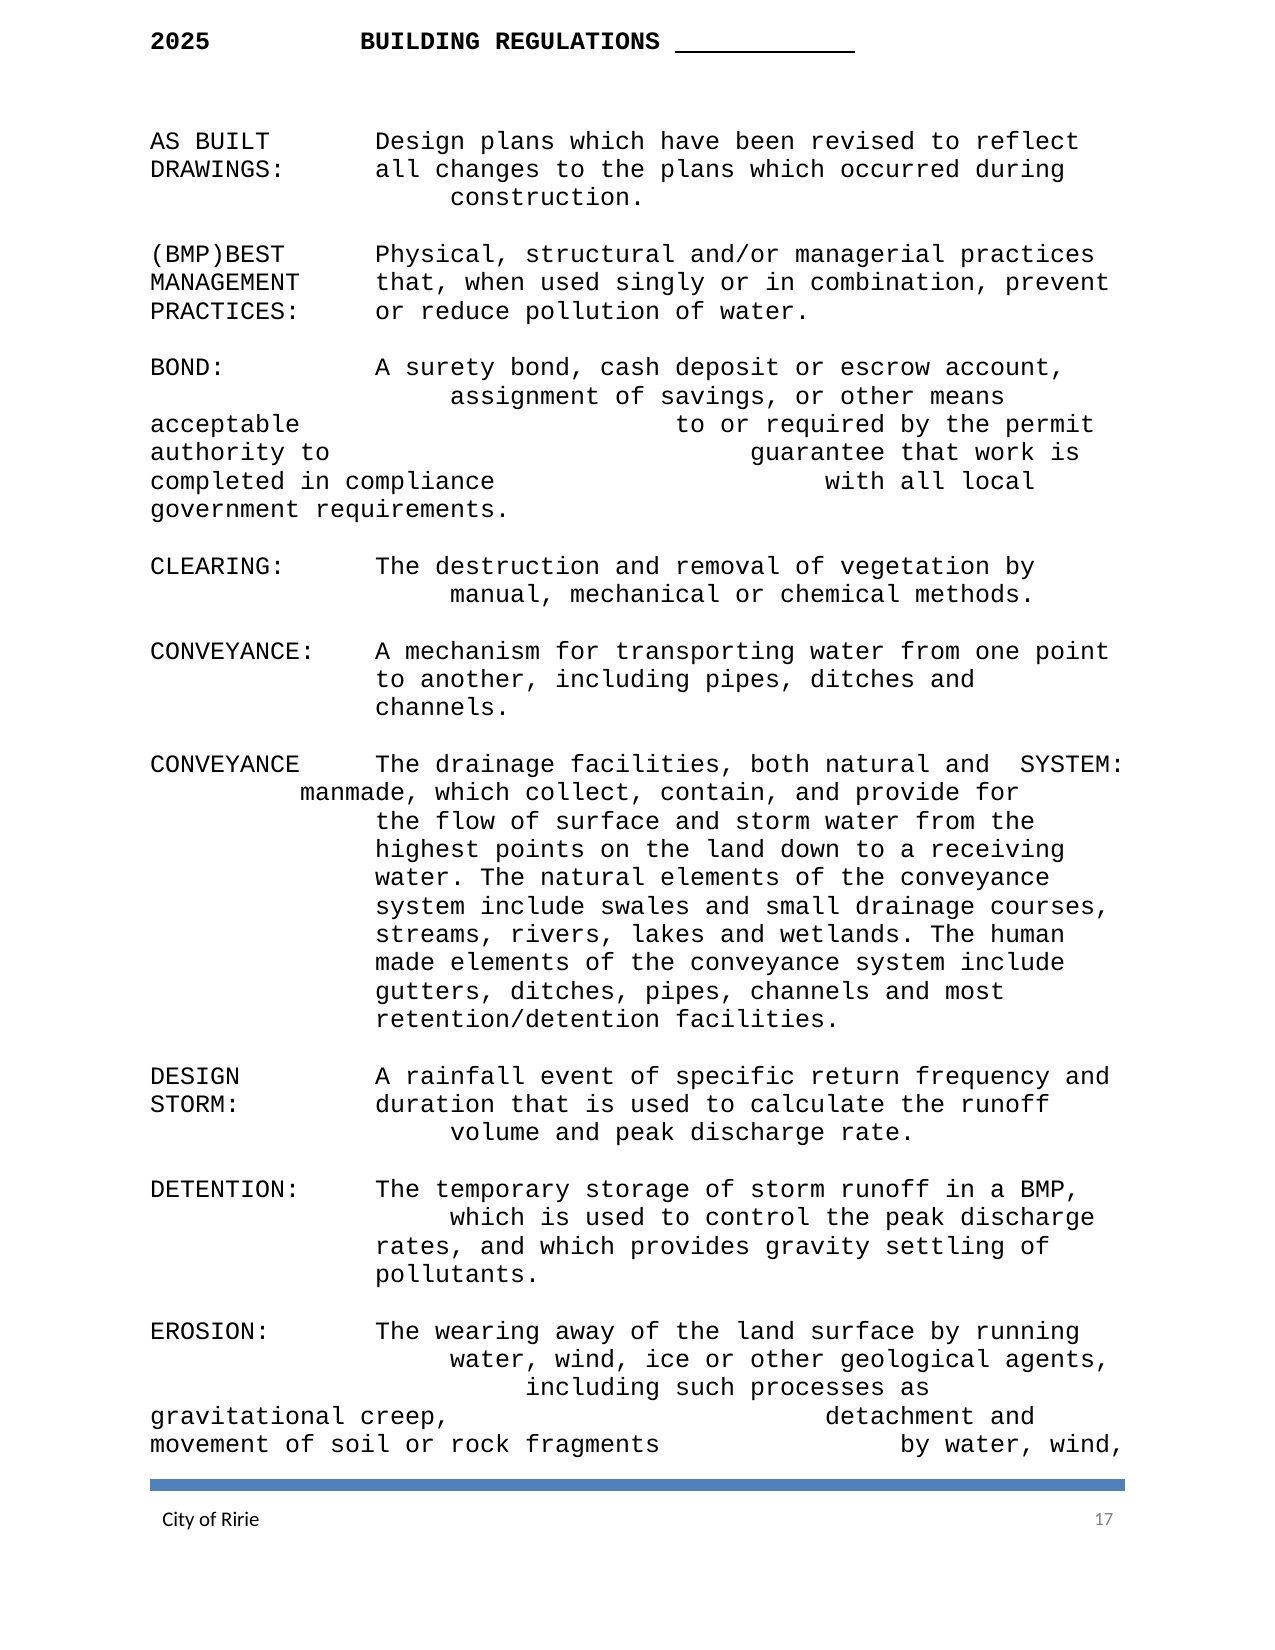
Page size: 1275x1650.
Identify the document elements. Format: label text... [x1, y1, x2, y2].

text BOND: A surety bond, cash deposit or escrow account, assignment of savings, or other means acceptable to or required by the permit authority to guarantee that work is completed in compliance with all local government requirements. [150, 355, 1125, 525]
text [150, 1318, 1125, 1460]
text CLEARING: The destruction and removal of vegetation by manual, mechanical or chemical methods. [150, 553, 1125, 610]
text CONVEYANCE: A mechanism for transporting water from one point to another, including pipes, ditches and channels. [150, 638, 1125, 723]
text (BMP)BEST Physical, structural and/or managerial practices MANAGEMENT that, when used singly or in combination, prevent PRACTICES: or reduce pollution of water. [150, 242, 1125, 327]
text DESIGN A rainfall event of specific return frequency and STORM: duration that is used to calculate the runoff volume and peak discharge rate. [150, 1063, 1125, 1148]
text AS BUILT Design plans which have been revised to reflect DRAWINGS: all changes to the plans which occurred during construction. [150, 128, 1125, 213]
text CONVEYANCE The drainage facilities, both natural and SYSTEM: manmade, which collect, contain, and provide for the flow of surface and storm water from the highest points on the land down to a receiving water. The natural elements of the conveyance system include swales and small drainage courses, streams, rivers, lakes and wetlands. The human made elements of the conveyance system include gutters, ditches, pipes, channels and most retention/detention facilities. [150, 752, 1125, 1035]
text DETENTION: The temporary storage of storm runoff in a BMP, which is used to control the peak discharge rates, and which provides gravity settling of pollutants. [150, 1177, 1125, 1290]
